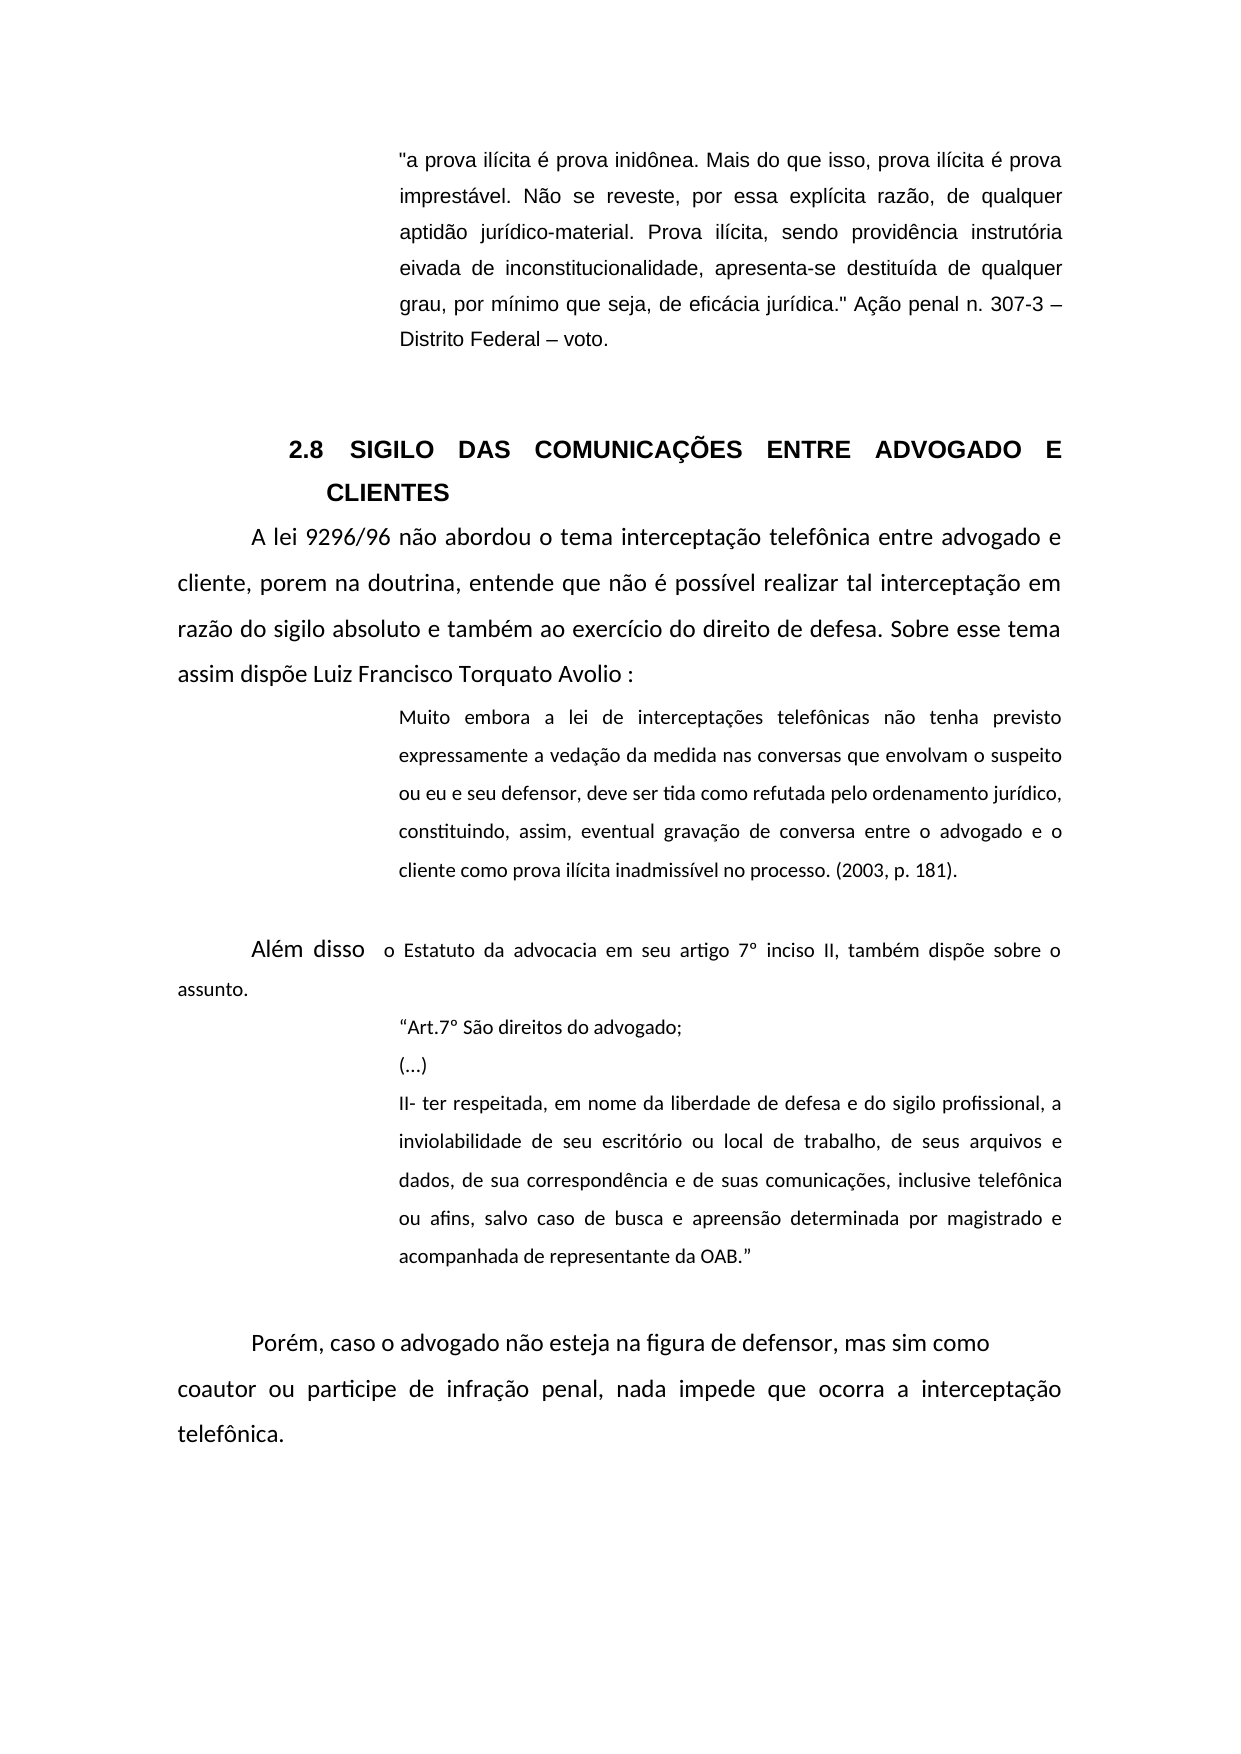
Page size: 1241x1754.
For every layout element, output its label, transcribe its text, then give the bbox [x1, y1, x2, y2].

text Muito embora a lei de interceptações telefônicas não tenha previsto expressamente a vedação da medida nas conversas que envolvam o suspeito ou eu e seu defensor, deve ser tida como refutada pelo ordenamento jurídico, constituindo, assim, eventual gravação de conversa entre o advogado e o cliente como prova ilícita inadmissível no processo. (2003, p. 181). [399, 704, 1063, 882]
text “Art.7º São direitos do advogado; [399, 1014, 1063, 1040]
text II- ter respeitada, em nome da liberdade de defesa e do sigilo profissional, a inviolabilidade de seu escritório ou local de trabalho, de seus arquivos e dados, de sua correspondência e de suas comunicações, inclusive telefônica ou afins, salvo caso de busca e apreensão determinada por magistrado e acompanhada de representante da OAB.” [399, 1091, 1063, 1268]
text (...) [399, 1052, 1063, 1078]
text A lei 9296/96 não abordou o tema interceptação telefônica entre advogado e cliente, porem na doutrina, entende que não é possível realizar tal interceptação em razão do sigilo absoluto e também ao exercício do direito de defesa. Sobre esse tema assim dispõe Luiz Francisco Torquato Avolio : [177, 521, 1063, 689]
list SIGILO DAS COMUNICAÇÕES ENTRE ADVOGADO E CLIENTES [288, 435, 1063, 507]
text Além disso o Estatuto da advocacia em seu artigo 7º inciso II, também dispõe sobre o assunto. [177, 933, 1063, 1002]
text Porém, caso o advogado não esteja na figura de defensor, mas sim como [177, 1327, 1063, 1357]
text "a prova ilícita é prova inidônea. Mais do que isso, prova ilícita é prova imprestável. Não se reveste, por essa explícita razão, de qualquer aptidão jurídico-material. Prova ilícita, sendo providência instrutória eivada de inconstitucionalidade, apresenta-se destituída de qualquer grau, por mínimo que seja, de eficácia jurídica." Ação penal n. 307-3 – Distrito Federal – voto. [399, 148, 1063, 351]
text coautor ou participe de infração penal, nada impede que ocorra a interceptação telefônica. [177, 1373, 1063, 1449]
